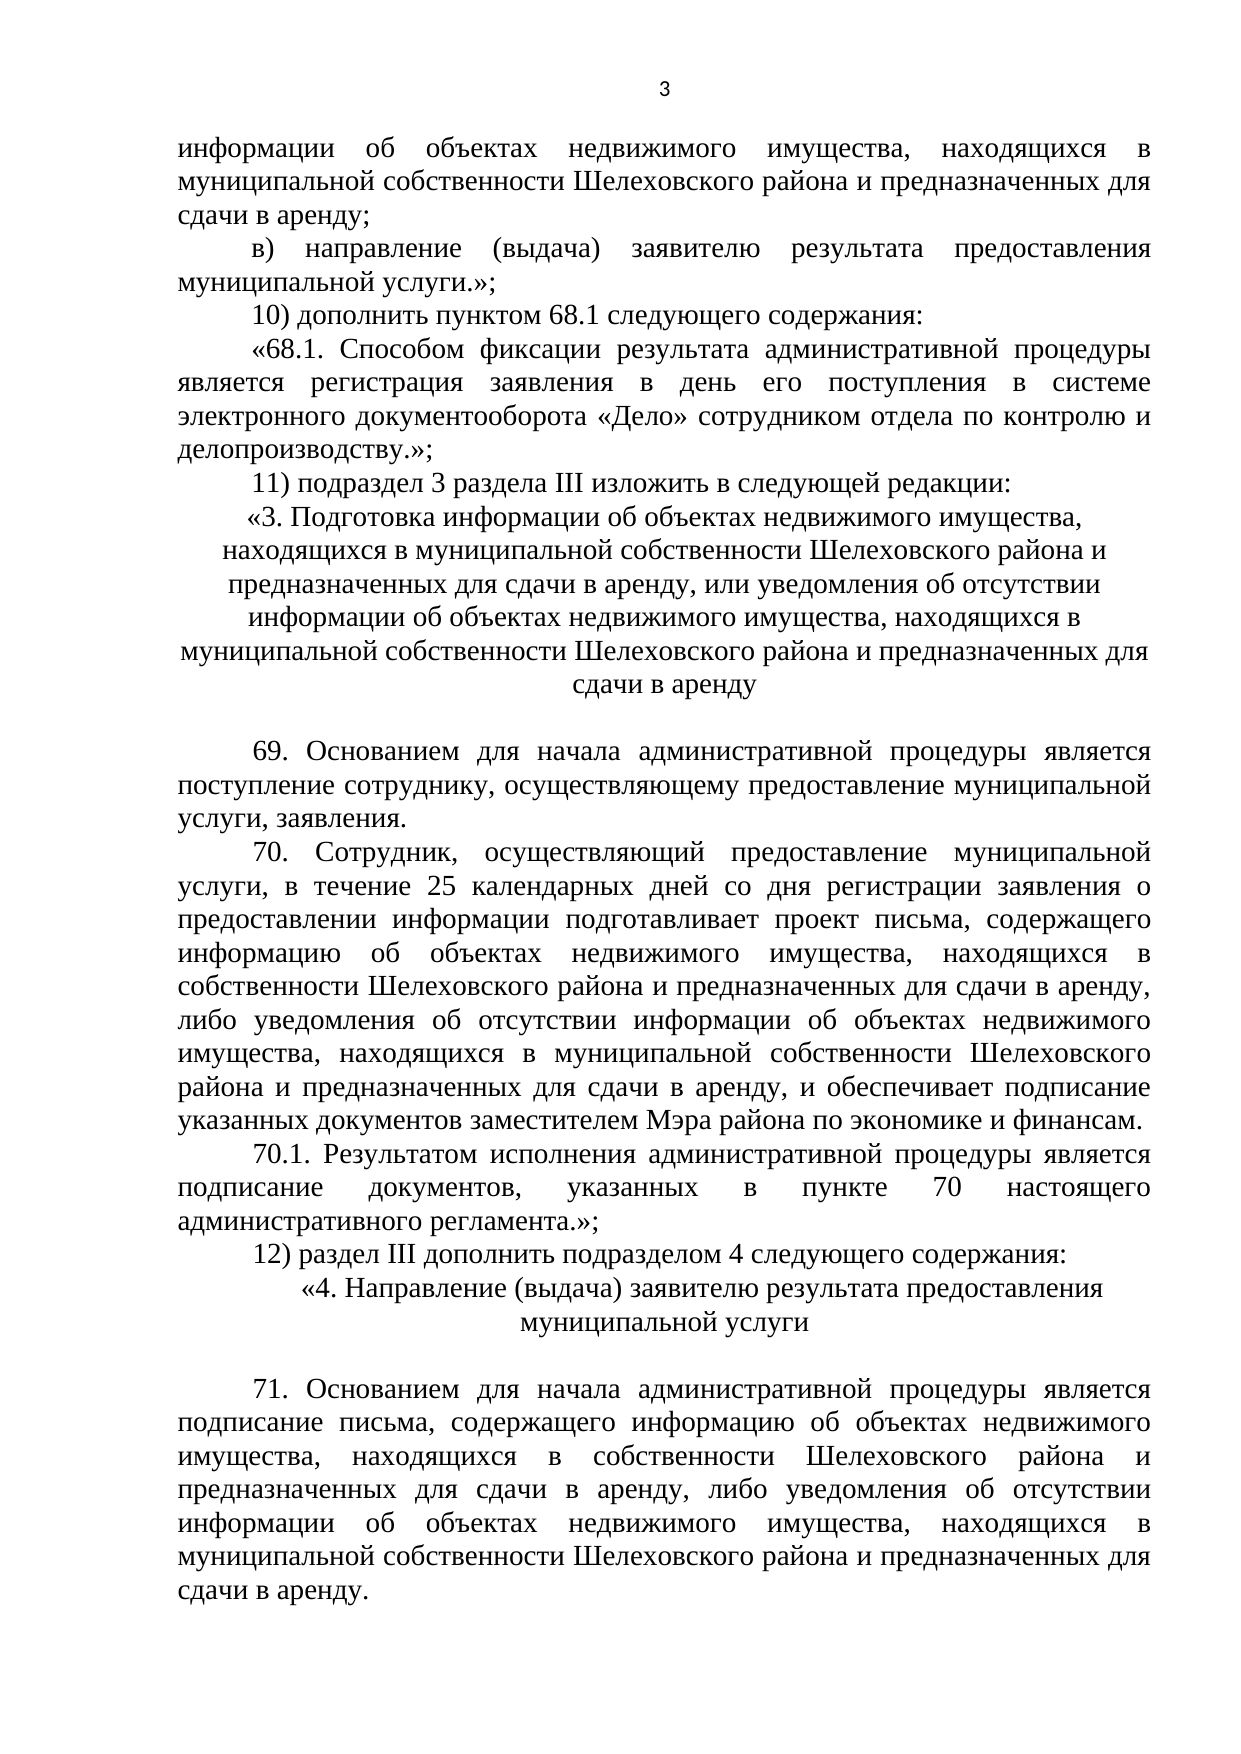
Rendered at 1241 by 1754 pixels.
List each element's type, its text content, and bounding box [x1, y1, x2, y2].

list «4. Направление (выдача) заявителю результата предоставления муниципальной услуги [177, 1270, 1152, 1337]
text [177, 130, 1152, 230]
list «3. Подготовка информации об объектах недвижимого имущества, находящихся в муниципальной собственности Шелеховского района и предназначенных для сдачи в аренду, или уведомления об отсутствии информации об объектах недвижимого имущества, находящихся в муниципальной собственности Шелеховского района и предназначенных для сдачи в аренду [177, 499, 1152, 700]
list 12) раздел III дополнить подразделом 4 следующего содержания: [177, 1237, 1152, 1270]
list в) направление (выдача) заявителю результата предоставления муниципальной услуги.»; [177, 230, 1152, 297]
list 11) подраздел 3 раздела III изложить в следующей редакции: [177, 465, 1152, 499]
list «68.1. Способом фиксации результата административной процедуры является регистрация заявления в день его поступления в системе электронного документооборота «Дело» сотрудником отдела по контролю и делопроизводству.»; [177, 331, 1152, 465]
text 71. Основанием для начала административной процедуры является подписание письма, содержащего информацию об объектах недвижимого имущества, находящихся в собственности Шелеховского района и предназначенных для сдачи в аренду, либо уведомления об отсутствии информации об объектах недвижимого имущества, находящихся в муниципальной собственности Шелеховского района и предназначенных для сдачи в аренду. [177, 1371, 1152, 1606]
list 10) дополнить пунктом 68.1 следующего содержания: [177, 297, 1152, 331]
text 70. Сотрудник, осуществляющий предоставление муниципальной услуги, в течение 25 календарных дней со дня регистрации заявления о предоставлении информации подготавливает проект письма, содержащего информацию об объектах недвижимого имущества, находящихся в собственности Шелеховского района и предназначенных для сдачи в аренду, либо уведомления об отсутствии информации об объектах недвижимого имущества, находящихся в муниципальной собственности Шелеховского района и предназначенных для сдачи в аренду, и обеспечивает подписание указанных документов заместителем Мэра района по экономике и финансам. [177, 834, 1152, 1136]
text 69. Основанием для начала административной процедуры является поступление сотруднику, осуществляющему предоставление муниципальной услуги, заявления. [177, 733, 1152, 834]
list 70.1. Результатом исполнения административной процедуры является подписание документов, указанных в пункте 70 настоящего административного регламента.»; [177, 1136, 1152, 1237]
